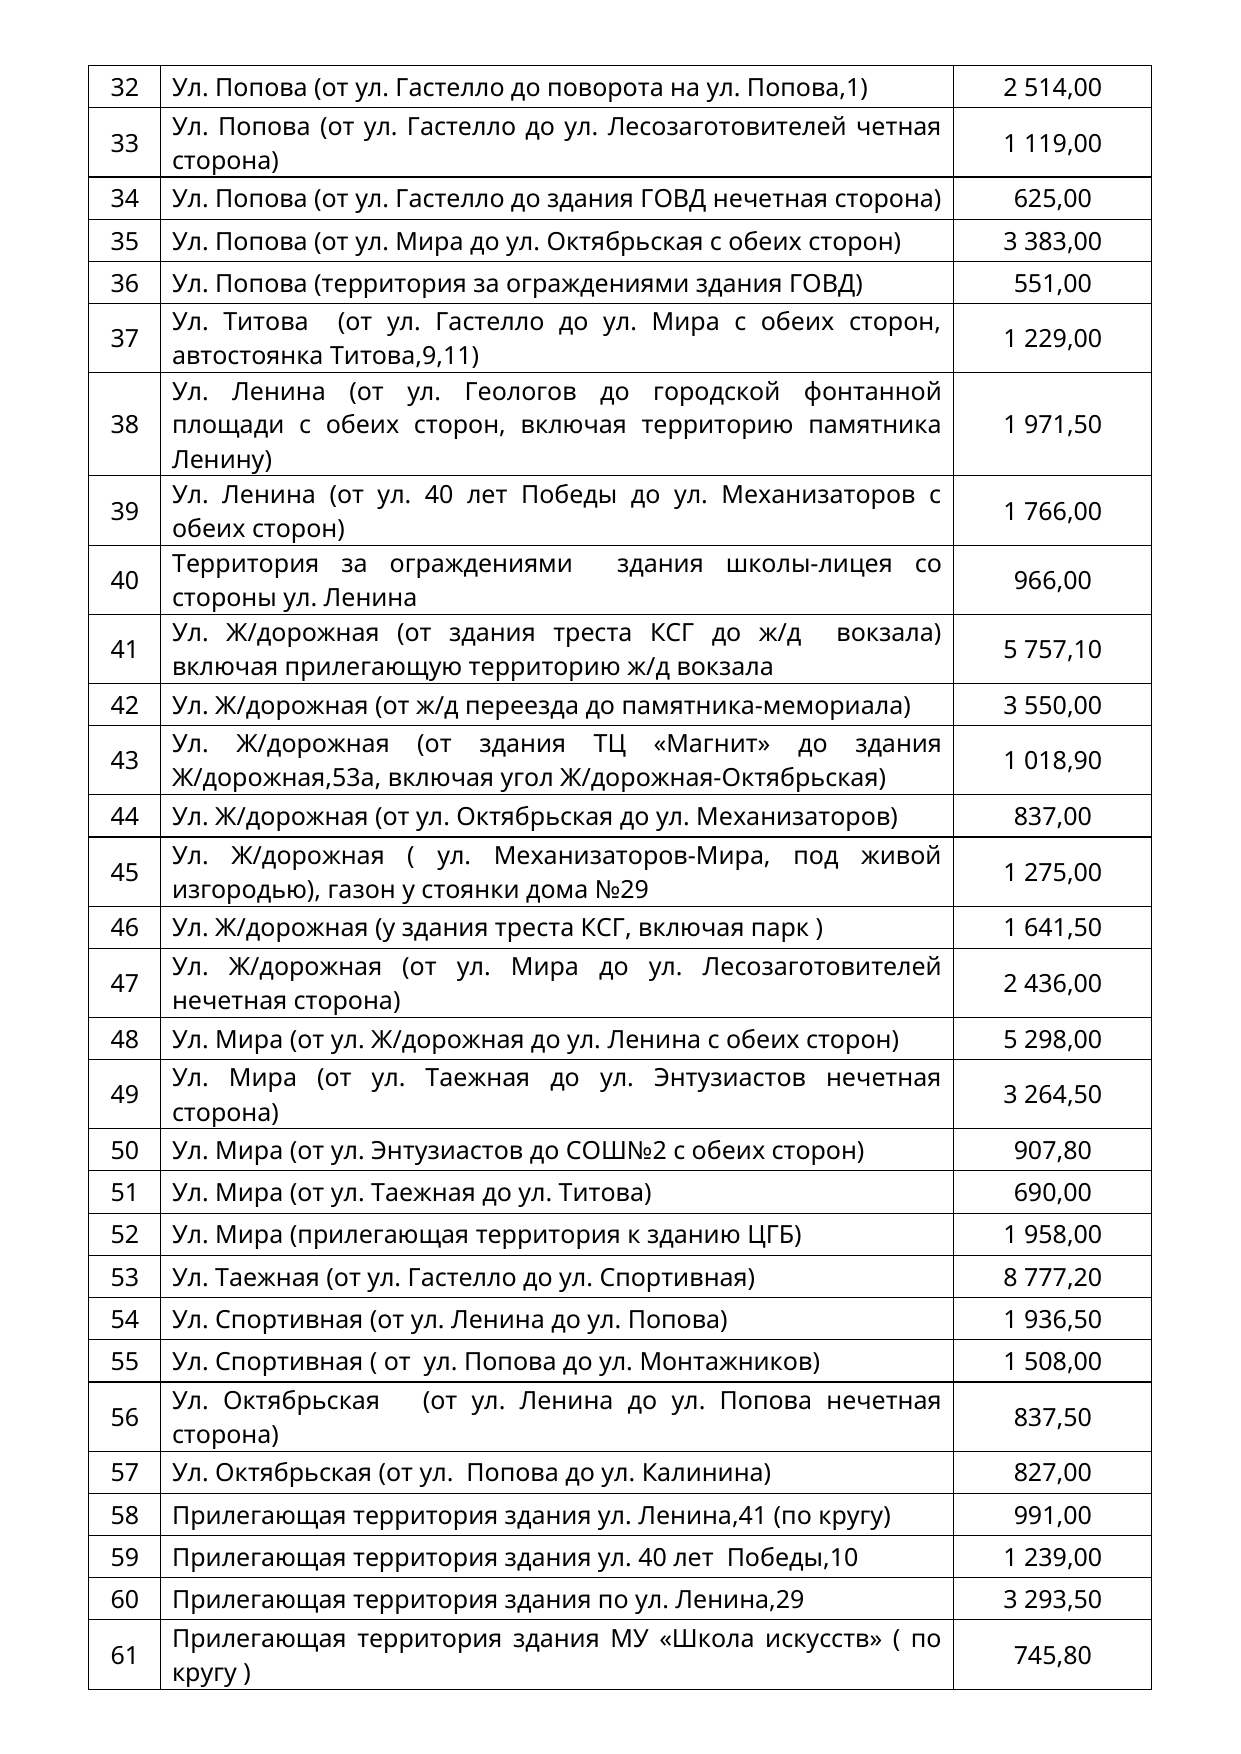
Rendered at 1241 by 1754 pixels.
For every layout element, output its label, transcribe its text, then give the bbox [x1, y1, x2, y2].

table_cell 47 [89, 949, 160, 1017]
table_cell 42 [89, 684, 160, 725]
table_cell Ул. Мира (от ул. Ж/дорожная до ул. Ленина с обеих сторон) [161, 1018, 953, 1059]
table_cell 3 293,50 [954, 1578, 1151, 1619]
table_cell 49 [89, 1060, 160, 1128]
table_cell 60 [89, 1578, 160, 1619]
table_cell 56 [89, 1383, 160, 1451]
table_cell 2 514,00 [954, 66, 1151, 107]
table_cell 907,80 [954, 1129, 1151, 1170]
table_cell Ул. Мира (от ул. Таежная до ул. Титова) [161, 1171, 953, 1213]
table_cell Ул. Таежная (от ул. Гастелло до ул. Спортивная) [161, 1256, 953, 1297]
table_cell 1 971,50 [954, 373, 1151, 475]
table_cell 41 [89, 615, 160, 683]
table_cell Ул. Ж/дорожная (от здания треста КСГ до ж/д вокзала) включая прилегающую территорию ж/д вокзала [161, 615, 953, 683]
table_cell 5 298,00 [954, 1018, 1151, 1059]
table_cell Ул. Попова (от ул. Гастелло до поворота на ул. Попова,1) [161, 66, 953, 107]
table_cell Прилегающая территория здания МУ «Школа искусств» ( по кругу ) [161, 1620, 953, 1688]
table_cell Прилегающая территория здания ул. 40 лет Победы,10 [161, 1536, 953, 1577]
table_cell Ул. Ж/дорожная (от ул. Мира до ул. Лесозаготовителей нечетная сторона) [161, 949, 953, 1017]
table_cell 2 436,00 [954, 949, 1151, 1017]
table_cell 1 119,00 [954, 108, 1151, 176]
table_cell 43 [89, 726, 160, 794]
table_cell Территория за ограждениями здания школы-лицея со стороны ул. Ленина [161, 546, 953, 614]
table_cell 1 641,50 [954, 907, 1151, 948]
table_cell 32 [89, 66, 160, 107]
table_cell 51 [89, 1171, 160, 1213]
table_cell 745,80 [954, 1620, 1151, 1688]
table_cell Ул. Октябрьская (от ул. Ленина до ул. Попова нечетная сторона) [161, 1383, 953, 1451]
table_cell Прилегающая территория здания ул. Ленина,41 (по кругу) [161, 1494, 953, 1535]
table_cell 837,50 [954, 1383, 1151, 1451]
table_cell 1 275,00 [954, 838, 1151, 906]
table_cell 45 [89, 838, 160, 906]
table_cell Ул. Мира (прилегающая территория к зданию ЦГБ) [161, 1214, 953, 1255]
table_cell Прилегающая территория здания по ул. Ленина,29 [161, 1578, 953, 1619]
table_cell Ул. Мира (от ул. Таежная до ул. Энтузиастов нечетная сторона) [161, 1060, 953, 1128]
table_cell Ул. Попова (от ул. Гастелло до ул. Лесозаготовителей четная сторона) [161, 108, 953, 176]
table_cell 61 [89, 1620, 160, 1688]
table_cell 38 [89, 373, 160, 475]
table_cell 54 [89, 1298, 160, 1339]
table_cell 34 [89, 178, 160, 218]
table_cell Ул. Ж/дорожная (у здания треста КСГ, включая парк ) [161, 907, 953, 948]
table_cell 1 508,00 [954, 1340, 1151, 1381]
table_cell 837,00 [954, 795, 1151, 836]
table_cell 3 264,50 [954, 1060, 1151, 1128]
table_cell 966,00 [954, 546, 1151, 614]
table_cell 59 [89, 1536, 160, 1577]
table_cell 1 018,90 [954, 726, 1151, 794]
table_cell 1 229,00 [954, 304, 1151, 372]
table_cell 39 [89, 476, 160, 544]
table_cell Ул. Попова (от ул. Гастелло до здания ГОВД нечетная сторона) [161, 178, 953, 218]
table_cell 3 550,00 [954, 684, 1151, 725]
table_cell 3 383,00 [954, 220, 1151, 261]
table_cell 40 [89, 546, 160, 614]
table_cell 55 [89, 1340, 160, 1381]
table_cell 50 [89, 1129, 160, 1170]
table_cell Ул. Октябрьская (от ул. Попова до ул. Калинина) [161, 1452, 953, 1493]
table_cell 8 777,20 [954, 1256, 1151, 1297]
table_cell 551,00 [954, 262, 1151, 303]
table_cell 5 757,10 [954, 615, 1151, 683]
table_cell 35 [89, 220, 160, 261]
table_cell 36 [89, 262, 160, 303]
table_cell Ул. Спортивная ( от ул. Попова до ул. Монтажников) [161, 1340, 953, 1381]
table_cell 827,00 [954, 1452, 1151, 1493]
table_cell 53 [89, 1256, 160, 1297]
table_cell 1 958,00 [954, 1214, 1151, 1255]
table_cell Ул. Ж/дорожная ( ул. Механизаторов-Мира, под живой изгородью), газон у стоянки дома №29 [161, 838, 953, 906]
table_cell Ул. Спортивная (от ул. Ленина до ул. Попова) [161, 1298, 953, 1339]
table_cell Ул. Ж/дорожная (от ул. Октябрьская до ул. Механизаторов) [161, 795, 953, 836]
table_cell 1 936,50 [954, 1298, 1151, 1339]
table_cell 48 [89, 1018, 160, 1059]
table_cell Ул. Титова (от ул. Гастелло до ул. Мира с обеих сторон, автостоянка Титова,9,11) [161, 304, 953, 372]
table_cell 52 [89, 1214, 160, 1255]
table_cell 1 239,00 [954, 1536, 1151, 1577]
table_cell Ул. Попова (территория за ограждениями здания ГОВД) [161, 262, 953, 303]
table_cell 1 766,00 [954, 476, 1151, 544]
table_cell 44 [89, 795, 160, 836]
table_cell 33 [89, 108, 160, 176]
table_cell 625,00 [954, 178, 1151, 218]
table_cell 57 [89, 1452, 160, 1493]
table_cell Ул. Ж/дорожная (от здания ТЦ «Магнит» до здания Ж/дорожная,53а, включая угол Ж/дорожная-Октябрьская) [161, 726, 953, 794]
table_cell Ул. Ленина (от ул. 40 лет Победы до ул. Механизаторов с обеих сторон) [161, 476, 953, 544]
table_cell Ул. Ленина (от ул. Геологов до городской фонтанной площади с обеих сторон, включая территорию памятника Ленину) [161, 373, 953, 475]
table_cell Ул. Ж/дорожная (от ж/д переезда до памятника-мемориала) [161, 684, 953, 725]
table_cell 991,00 [954, 1494, 1151, 1535]
table_cell Ул. Мира (от ул. Энтузиастов до СОШ№2 с обеих сторон) [161, 1129, 953, 1170]
table_cell 46 [89, 907, 160, 948]
table_cell 37 [89, 304, 160, 372]
table_cell Ул. Попова (от ул. Мира до ул. Октябрьская с обеих сторон) [161, 220, 953, 261]
table_cell 58 [89, 1494, 160, 1535]
table_cell 690,00 [954, 1171, 1151, 1213]
